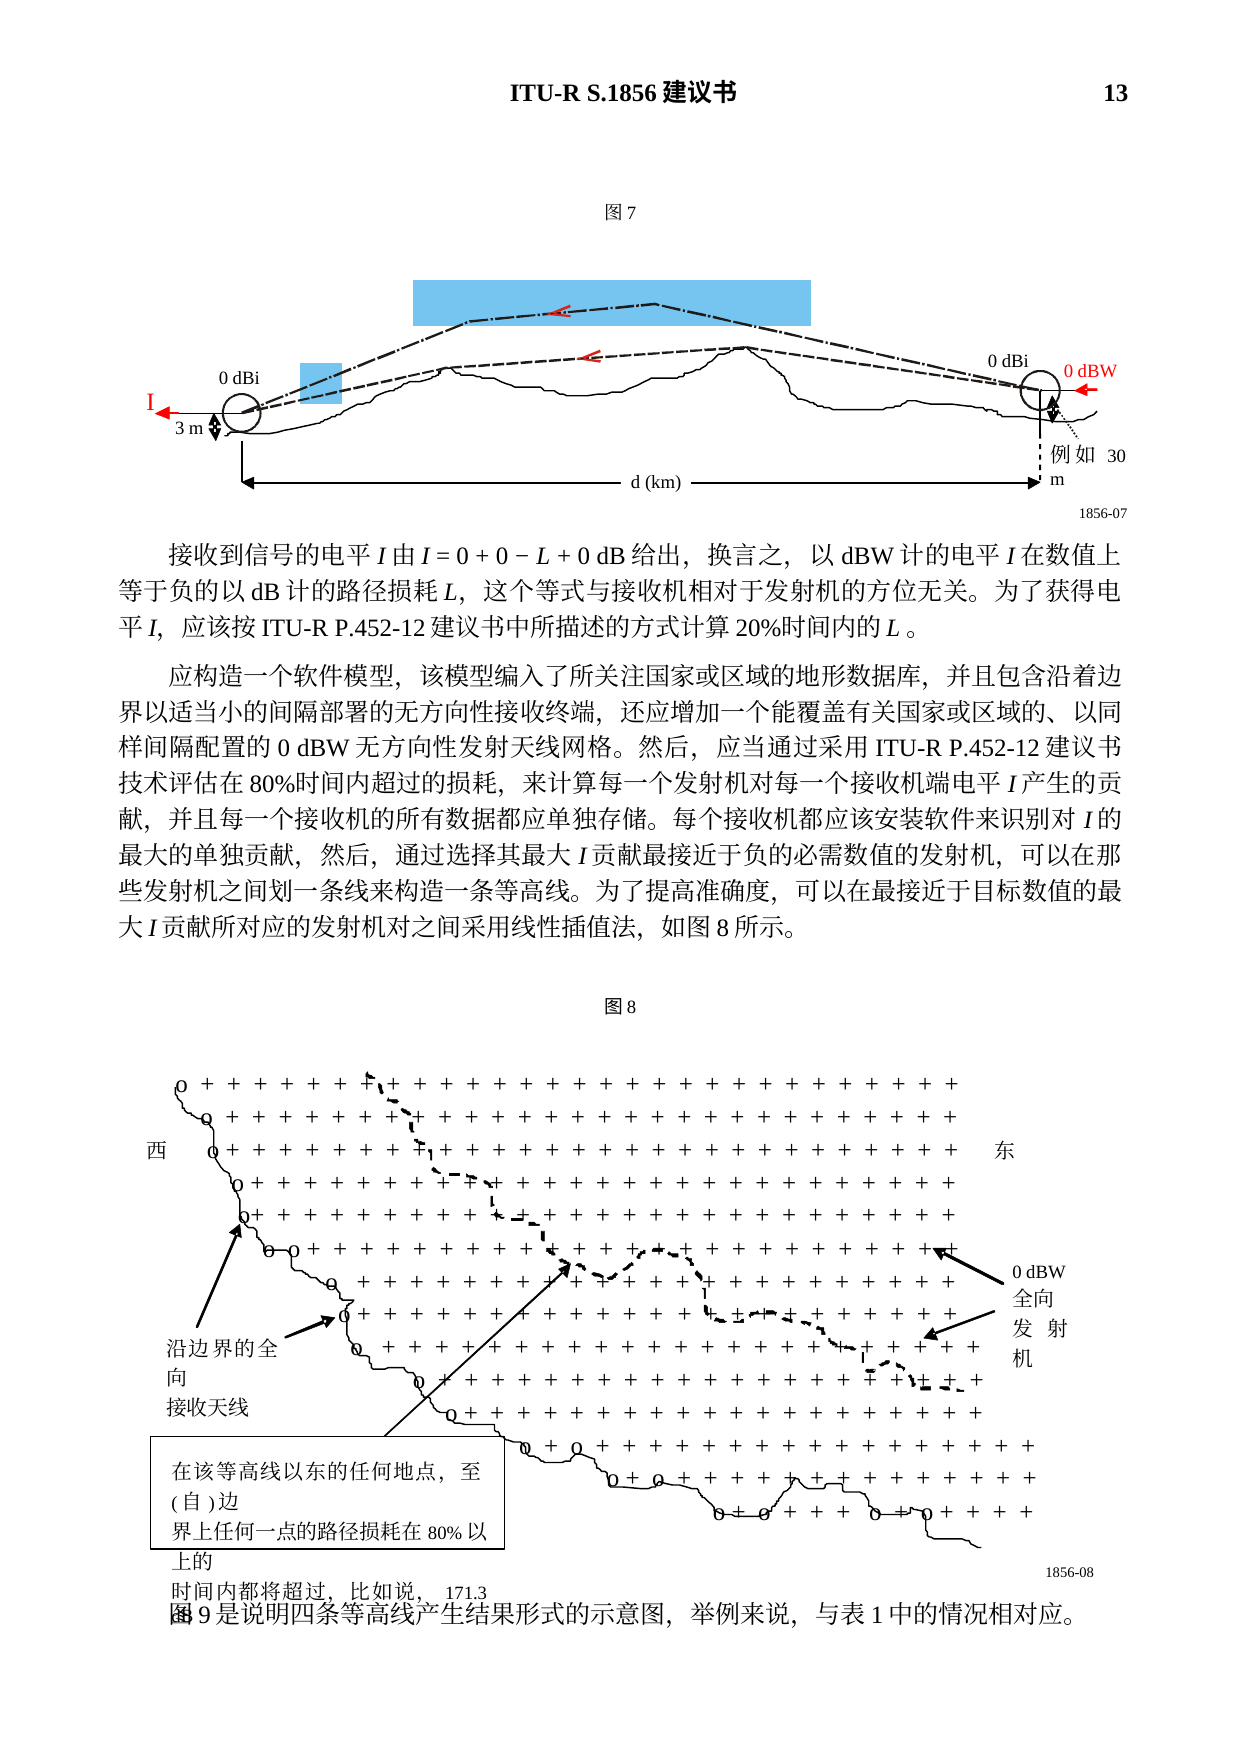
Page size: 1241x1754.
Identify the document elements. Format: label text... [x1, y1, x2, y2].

text 图8 [118, 994, 1122, 1019]
text 应构造一个软件模型，该模型编入了所关注国家或区域的地形数据库，并且包含沿着边界以适当小的间隔部署的无方向性接收终端，还应增加一个能覆盖有关国家或区域的、以同样间隔配置的0 dBW无方向性发射天线网格。然后，应当通过采用ITU-R P.452-12建议书技术评估在80%时间内超过的损耗，来计算每一个发射机对每一个接收机端电平I产生的贡献，并且每一个接收机的所有数据都应单独存储。每个接收机都应该安装软件来识别对I的最大的单独贡献，然后，通过选择其最大I贡献最接近于负的必需数值的发射机，可以在那些发射机之间划一条线来构造一条等高线。为了提高准确度，可以在最接近于目标数值的最大I贡献所对应的发射机对之间采用线性插值法，如图8所示。 [118, 656, 1122, 944]
text 图9是说明四条等高线产生结果形式的示意图，举例来说，与表1中的情况相对应。 [118, 1595, 1122, 1631]
text 接收到信号的电平I由I = 0 + 0 − L + 0 dB给出，换言之，以 dBW计的电平I在数值上等于负的以dB计的路径损耗L，这个等式与接收机相对于发射机的方位无关。为了获得电平I，应该按ITU-R P.452-12建议书中所描述的方式计算20%时间内的L 。 [118, 536, 1122, 644]
text 图7 [118, 198, 1122, 225]
